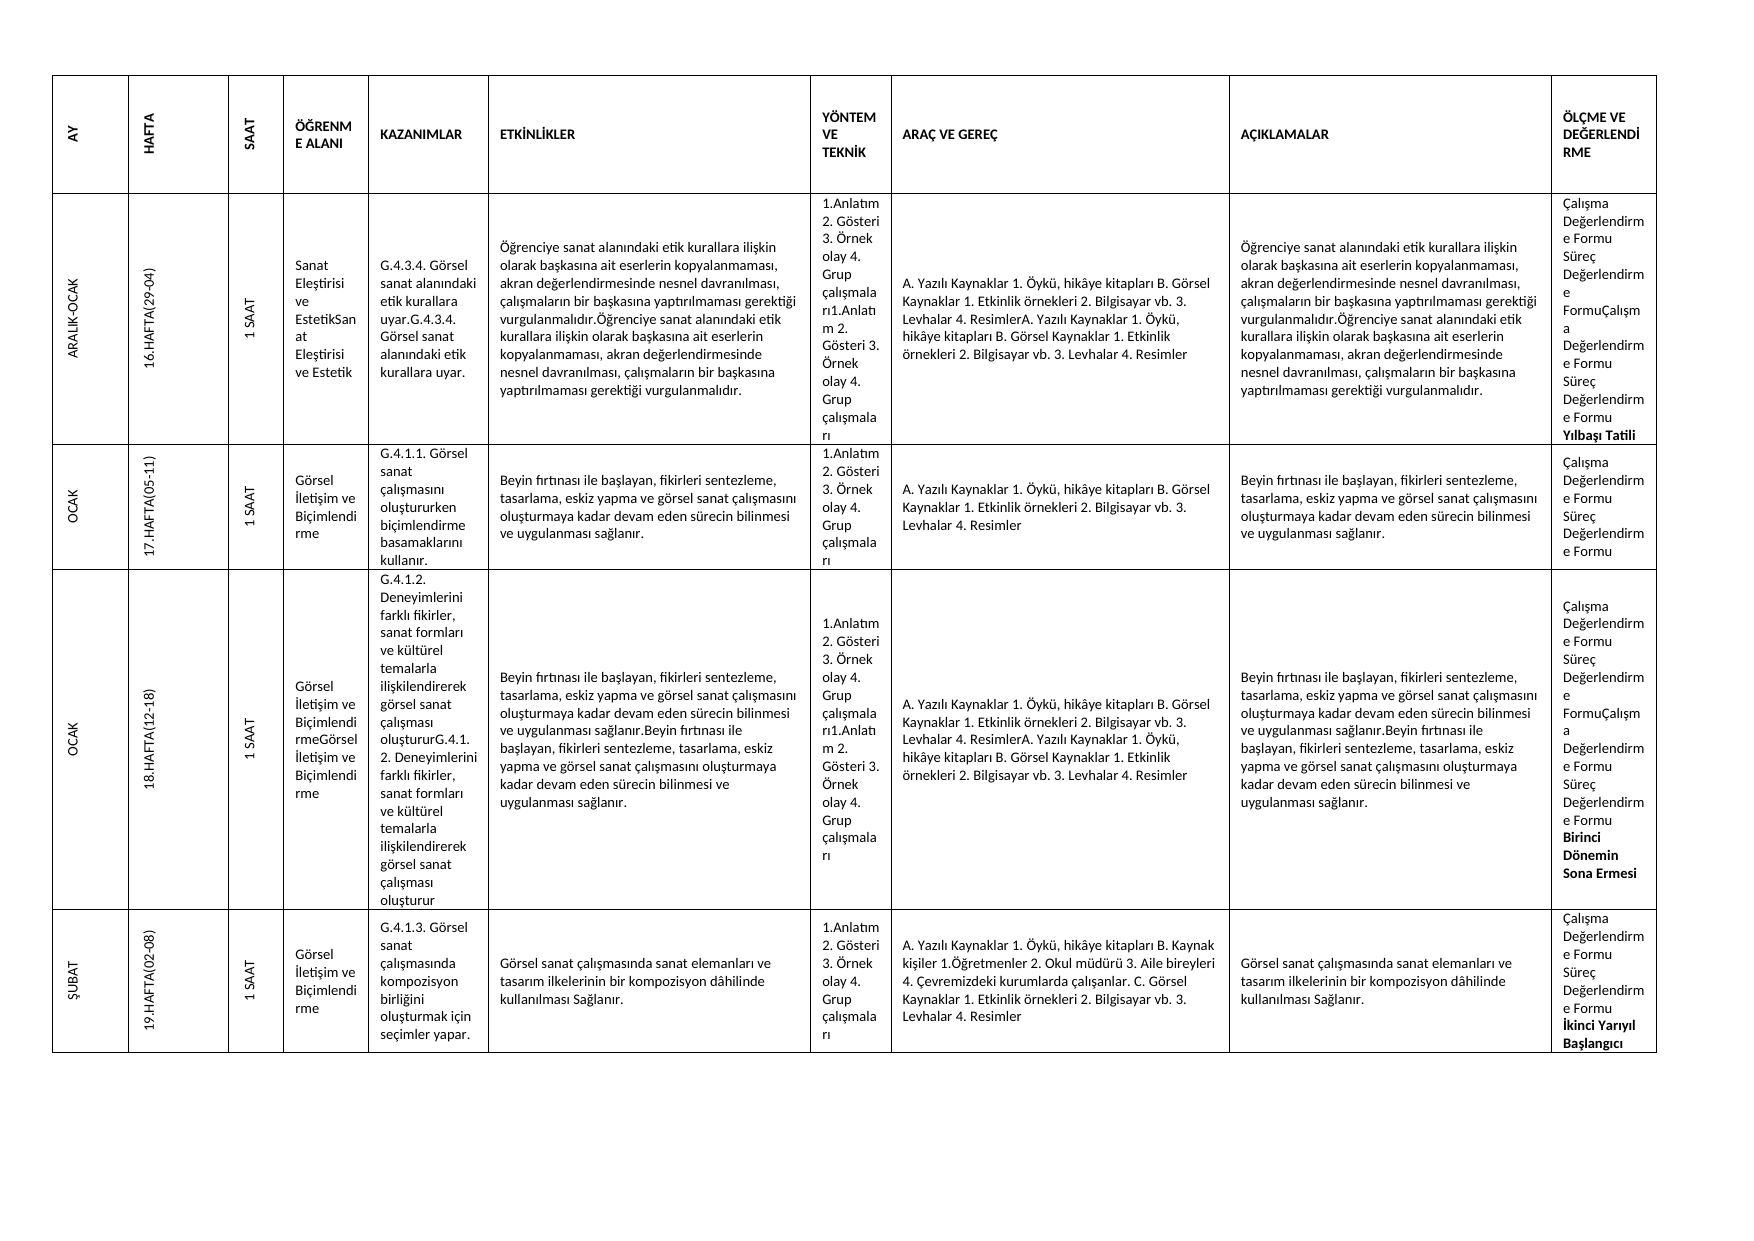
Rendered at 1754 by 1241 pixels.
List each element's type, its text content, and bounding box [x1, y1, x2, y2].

table_cell ARALIK-OCAK [53, 194, 128, 443]
table_header SAAT [229, 76, 283, 193]
table_header KAZANIMLAR [369, 76, 488, 193]
table_header AÇIKLAMALAR [1230, 76, 1551, 193]
table_cell G.4.1.3. Görsel sanat çalışmasında kompozisyon birliğini oluşturmak için seçimler yapar. [369, 910, 488, 1052]
table_cell Öğrenciye sanat alanındaki etik kurallara ilişkin olarak başkasına ait eserlerin kopyalanmaması, akran değerlendirmesinde nesnel davranılması, çalışmaların bir başkasına yaptırılmaması gerektiği vurgulanmalıdır.Öğrenciye sanat alanındaki etik kurallara ilişkin olarak başkasına ait eserlerin kopyalanmaması, akran değerlendirmesinde nesnel davranılması, çalışmaların bir başkasına yaptırılmaması gerektiği vurgulanmalıdır. [489, 194, 810, 443]
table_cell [811, 910, 891, 1052]
table_cell 1.Anlatım 2. Gösteri 3. Örnek olay 4. Grup çalışmaları1.Anlatım 2. Gösteri 3. Örnek olay 4. Grup çalışmaları [811, 570, 891, 909]
table_cell Görsel sanat çalışmasında sanat elemanları ve tasarım ilkelerinin bir kompozisyon dâhilinde kullanılması Sağlanır. [489, 910, 810, 1052]
table_cell 1.Anlatım 2. Gösteri 3. Örnek olay 4. Grup çalışmaları [811, 445, 891, 569]
table_cell Beyin fırtınası ile başlayan, fikirleri sentezleme, tasarlama, eskiz yapma ve görsel sanat çalışmasını oluşturmaya kadar devam eden sürecin bilinmesi ve uygulanması sağlanır. [1230, 445, 1551, 569]
table_header ÖLÇME VE DEĞERLENDİRME [1552, 76, 1656, 193]
table_cell Öğrenciye sanat alanındaki etik kurallara ilişkin olarak başkasına ait eserlerin kopyalanmaması, akran değerlendirmesinde nesnel davranılması, çalışmaların bir başkasına yaptırılmaması gerektiği vurgulanmalıdır.Öğrenciye sanat alanındaki etik kurallara ilişkin olarak başkasına ait eserlerin kopyalanmaması, akran değerlendirmesinde nesnel davranılması, çalışmaların bir başkasına yaptırılmaması gerektiği vurgulanmalıdır. [1230, 194, 1551, 443]
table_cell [892, 910, 1229, 1052]
table_cell 1 SAAT [229, 570, 283, 909]
table_cell 1 SAAT [229, 445, 283, 569]
table_header HAFTA [129, 76, 228, 193]
table_cell OCAK [53, 570, 128, 909]
table_header AY [53, 76, 128, 193]
table_cell A. Yazılı Kaynaklar 1. Öykü, hikâye kitapları B. Görsel Kaynaklar 1. Etkinlik örnekleri 2. Bilgisayar vb. 3. Levhalar 4. ResimlerA. Yazılı Kaynaklar 1. Öykü, hikâye kitapları B. Görsel Kaynaklar 1. Etkinlik örnekleri 2. Bilgisayar vb. 3. Levhalar 4. Resimler [892, 194, 1229, 443]
table_cell Görsel sanat çalışmasında sanat elemanları ve tasarım ilkelerinin bir kompozisyon dâhilinde kullanılması Sağlanır. [1230, 910, 1551, 1052]
table_cell A. Yazılı Kaynaklar 1. Öykü, hikâye kitapları B. Görsel Kaynaklar 1. Etkinlik örnekleri 2. Bilgisayar vb. 3. Levhalar 4. ResimlerA. Yazılı Kaynaklar 1. Öykü, hikâye kitapları B. Görsel Kaynaklar 1. Etkinlik örnekleri 2. Bilgisayar vb. 3. Levhalar 4. Resimler [892, 570, 1229, 909]
table_cell G.4.3.4. Görsel sanat alanındaki etik kurallara uyar.G.4.3.4. Görsel sanat alanındaki etik kurallara uyar. [369, 194, 488, 443]
table_cell 19.HAFTA(02-08) [129, 910, 228, 1052]
table_cell Görsel İletişim ve Biçimlendirme [284, 910, 368, 1052]
table_cell Beyin fırtınası ile başlayan, fikirleri sentezleme, tasarlama, eskiz yapma ve görsel sanat çalışmasını oluşturmaya kadar devam eden sürecin bilinmesi ve uygulanması sağlanır.Beyin fırtınası ile başlayan, fikirleri sentezleme, tasarlama, eskiz yapma ve görsel sanat çalışmasını oluşturmaya kadar devam eden sürecin bilinmesi ve uygulanması sağlanır. [489, 570, 810, 909]
table_cell Görsel İletişim ve Biçimlendirme [284, 445, 368, 569]
table_cell Beyin fırtınası ile başlayan, fikirleri sentezleme, tasarlama, eskiz yapma ve görsel sanat çalışmasını oluşturmaya kadar devam eden sürecin bilinmesi ve uygulanması sağlanır.Beyin fırtınası ile başlayan, fikirleri sentezleme, tasarlama, eskiz yapma ve görsel sanat çalışmasını oluşturmaya kadar devam eden sürecin bilinmesi ve uygulanması sağlanır. [1230, 570, 1551, 909]
table_cell Çalışma Değerlendirme Formu Süreç Değerlendirme FormuÇalışma Değerlendirme Formu Süreç Değerlendirme Formu Birinci Dönemin Sona Ermesi [1552, 570, 1656, 909]
table_cell Beyin fırtınası ile başlayan, fikirleri sentezleme, tasarlama, eskiz yapma ve görsel sanat çalışmasını oluşturmaya kadar devam eden sürecin bilinmesi ve uygulanması sağlanır. [489, 445, 810, 569]
table_cell 1.Anlatım 2. Gösteri 3. Örnek olay 4. Grup çalışmaları1.Anlatım 2. Gösteri 3. Örnek olay 4. Grup çalışmaları [811, 194, 891, 443]
table_cell Görsel İletişim ve BiçimlendirmeGörsel İletişim ve Biçimlendirme [284, 570, 368, 909]
table_header ETKİNLİKLER [489, 76, 810, 193]
table_cell A. Yazılı Kaynaklar 1. Öykü, hikâye kitapları B. Görsel Kaynaklar 1. Etkinlik örnekleri 2. Bilgisayar vb. 3. Levhalar 4. Resimler [892, 445, 1229, 569]
table_header ARAÇ VE GEREÇ [892, 76, 1229, 193]
table_cell Çalışma Değerlendirme Formu Süreç Değerlendirme Formu [1552, 445, 1656, 569]
table_cell Çalışma Değerlendirme Formu Süreç Değerlendirme Formu İkinci Yarıyıl Başlangıcı [1552, 910, 1656, 1052]
table_header YÖNTEM VE TEKNİK [811, 76, 891, 193]
table_cell ŞUBAT [53, 910, 128, 1052]
table_cell OCAK [53, 445, 128, 569]
table_cell 1 SAAT [229, 194, 283, 443]
table_cell Sanat Eleştirisi ve EstetikSanat Eleştirisi ve Estetik [284, 194, 368, 443]
table_cell G.4.1.1. Görsel sanat çalışmasını oluştururken biçimlendirme basamaklarını kullanır. [369, 445, 488, 569]
table_cell G.4.1.2. Deneyimlerini farklı fikirler, sanat formları ve kültürel temalarla ilişkilendirerek görsel sanat çalışması oluştururG.4.1.2. Deneyimlerini farklı fikirler, sanat formları ve kültürel temalarla ilişkilendirerek görsel sanat çalışması oluşturur [369, 570, 488, 909]
table_header ÖĞRENME ALANI [284, 76, 368, 193]
table_cell 1 SAAT [229, 910, 283, 1052]
table_cell 18.HAFTA(12-18) [129, 570, 228, 909]
table_cell 16.HAFTA(29-04) [129, 194, 228, 443]
table_cell 17.HAFTA(05-11) [129, 445, 228, 569]
table_cell Çalışma Değerlendirme Formu Süreç Değerlendirme FormuÇalışma Değerlendirme Formu Süreç Değerlendirme Formu Yılbaşı Tatili [1552, 194, 1656, 443]
